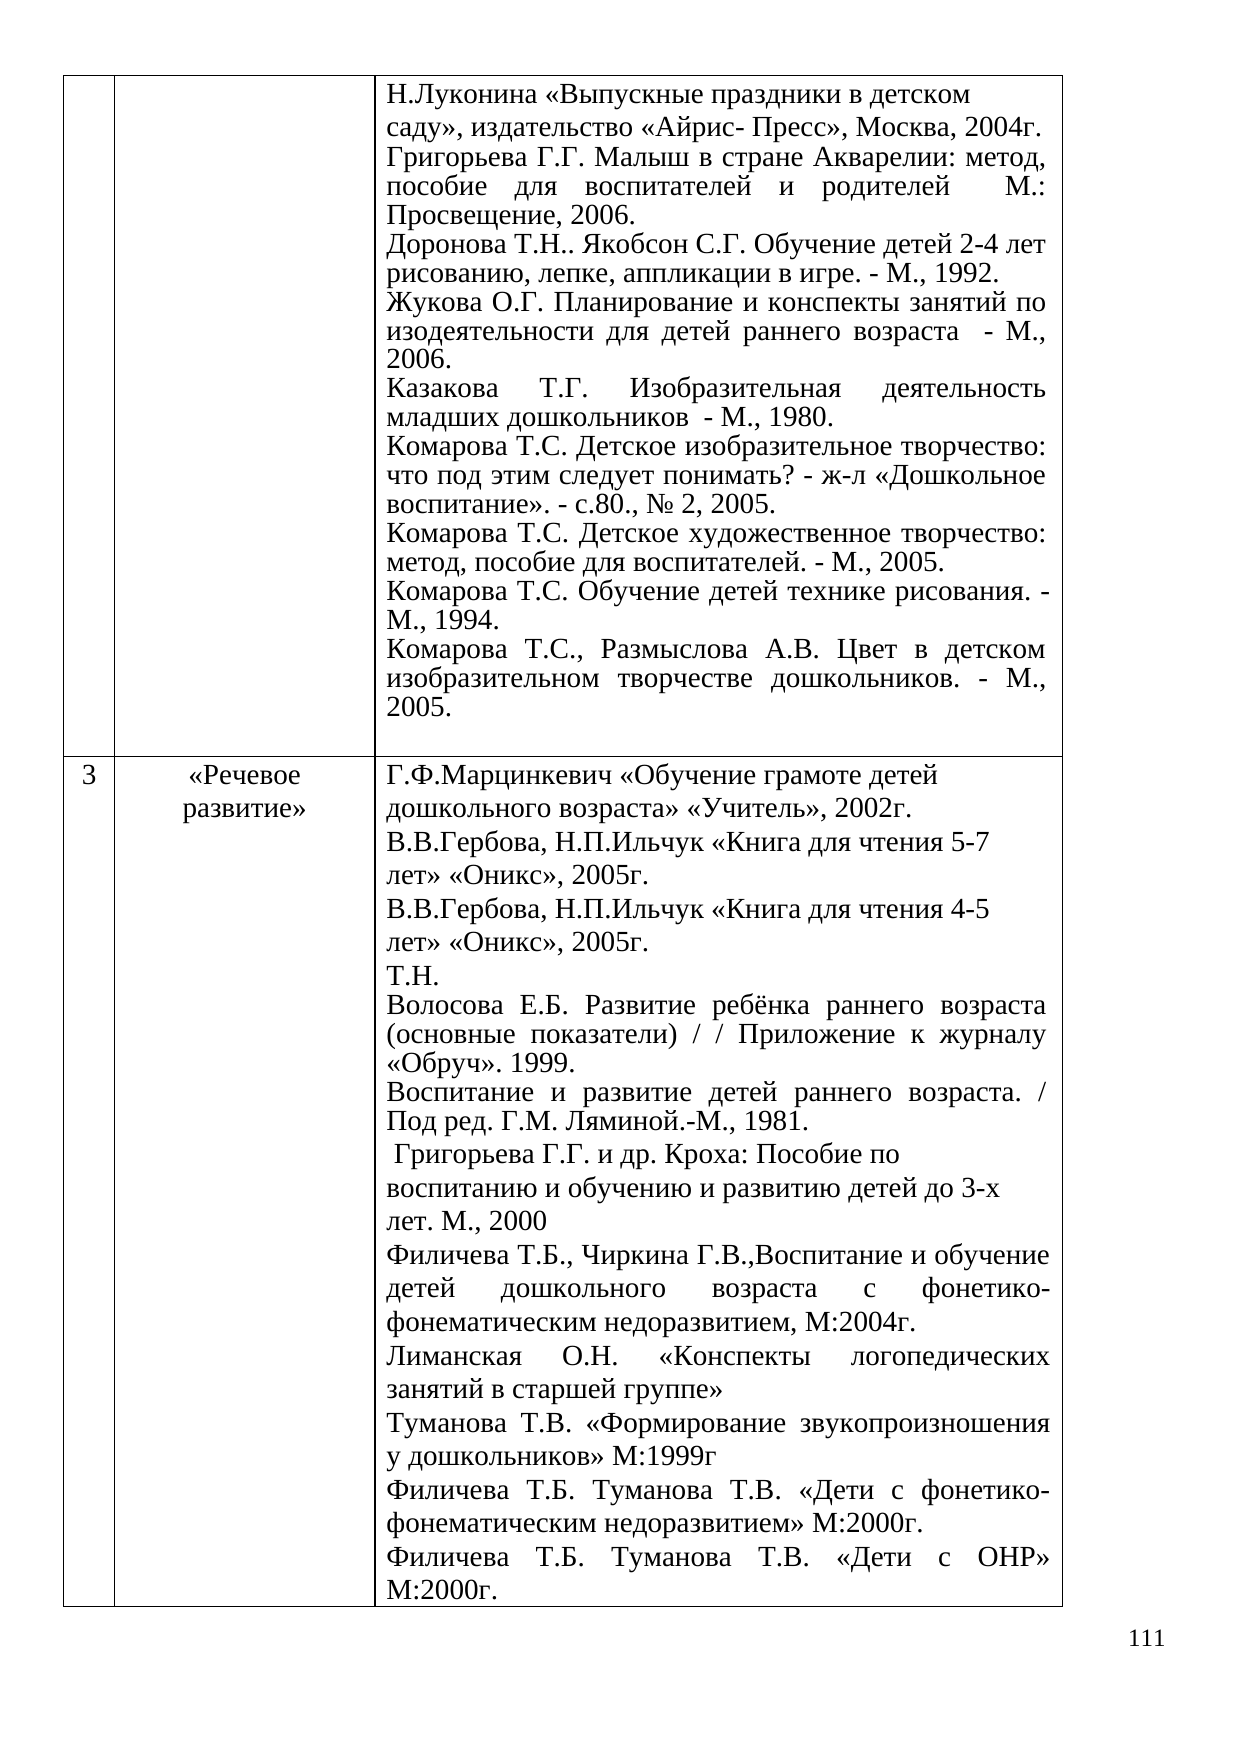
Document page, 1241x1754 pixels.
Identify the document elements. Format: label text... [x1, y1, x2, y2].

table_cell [376, 76, 1062, 756]
table_cell 3 [64, 757, 114, 1606]
table_cell «Речевое развитие» [115, 757, 374, 1606]
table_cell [115, 76, 374, 756]
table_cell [376, 757, 1062, 1606]
table_cell 2 [64, 76, 114, 756]
